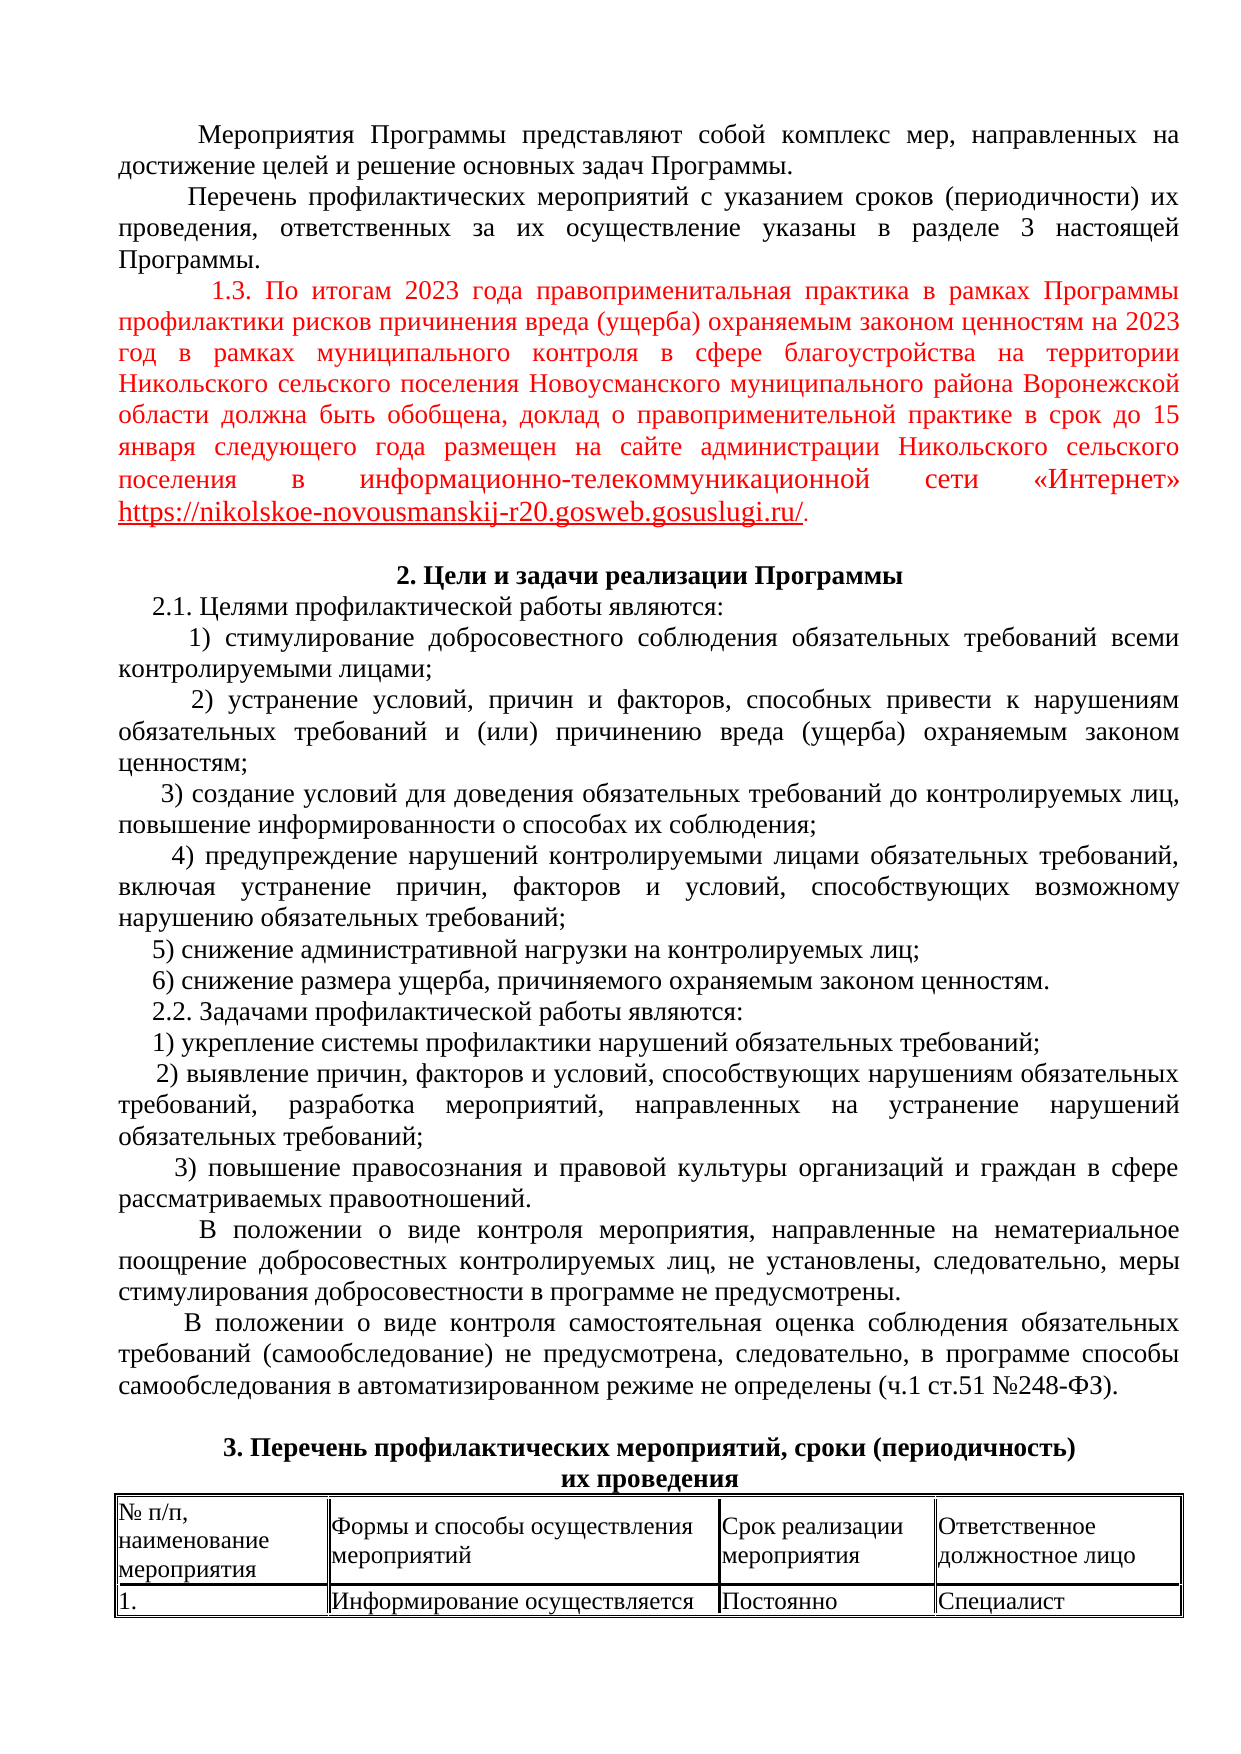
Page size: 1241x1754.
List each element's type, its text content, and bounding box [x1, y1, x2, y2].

text 4) предупреждение нарушений контролируемыми лицами обязательных требований, включая устранение причин, факторов и условий, способствующих возможному нарушению обязательных требований; [118, 839, 1181, 933]
table_header Ответственное должностное лицо [936, 1497, 1180, 1583]
text В положении о виде контроля мероприятия, направленные на нематериальное поощрение добросовестных контролируемых лиц, не установлены, следовательно, меры стимулирования добросовестности в программе не предусмотрены. [118, 1213, 1181, 1306]
text их проведения [118, 1462, 1181, 1493]
text 2) устранение условий, причин и факторов, способных привести к нарушениям обязательных требований и (или) причинению вреда (ущерба) охраняемым законом ценностям; [118, 683, 1181, 777]
text 3) повышение правосознания и правовой культуры организаций и граждан в сфере рассматриваемых правоотношений. [118, 1151, 1181, 1213]
table_cell 1. Информирование [116, 1583, 329, 1615]
text 6) снижение размера ущерба, причиняемого охраняемым законом ценностям. [118, 964, 1181, 995]
table_header Формы и способы осуществления мероприятий [329, 1497, 719, 1583]
text 1.3. По итогам 2023 года правоприменитальная практика в рамках Программы профилактики рисков причинения вреда (ущерба) охраняемым законом ценностям на 2023 год в рамках муниципального контроля в сфере благоустройства на территории Никольского сельского поселения Новоусманского муниципального района Воронежской области должна быть обобщена, доклад о правоприменительной практике в срок до 15 января следующего года размещен на сайте администрации Никольского сельского поселения в информационно-телекоммуникационной сети «Интернет» https://nikolskoe-novousmanskij-r20.gosweb.gosuslugi.ru/. [118, 274, 1181, 528]
text 2.2. Задачами профилактической работы являются: [118, 995, 1181, 1026]
text 1) укрепление системы профилактики нарушений обязательных требований; [118, 1026, 1181, 1057]
text Перечень профилактических мероприятий с указанием сроков (периодичности) их проведения, ответственных за их осуществление указаны в разделе 3 настоящей Программы. [118, 180, 1181, 274]
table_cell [936, 1583, 1182, 1615]
text 3) создание условий для доведения обязательных требований до контролируемых лиц, повышение информированности о способах их соблюдения; [118, 777, 1181, 839]
text 2.1. Целями профилактической работы являются: [118, 590, 1181, 621]
table_header Срок реализации мероприятия [719, 1497, 936, 1583]
text 1) стимулирование добросовестного соблюдения обязательных требований всеми контролируемыми лицами; [118, 621, 1181, 683]
text 3. Перечень профилактических мероприятий, сроки (периодичность) [118, 1431, 1181, 1462]
text 2. Цели и задачи реализации Программы [118, 559, 1181, 590]
text 5) снижение административной нагрузки на контролируемых лиц; [118, 933, 1181, 964]
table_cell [329, 1586, 719, 1615]
text Мероприятия Программы представляют собой комплекс мер, направленных на достижение целей и решение основных задач Программы. [118, 118, 1181, 180]
table_header № п/п, наименование мероприятия [118, 1495, 329, 1583]
table_cell Постоянно [719, 1586, 936, 1615]
text 2) выявление причин, факторов и условий, способствующих нарушениям обязательных требований, разработка мероприятий, направленных на устранение нарушений обязательных требований; [118, 1057, 1181, 1151]
text В положении о виде контроля самостоятельная оценка соблюдения обязательных требований (самообследование) не предусмотрена, следовательно, в программе способы самообследования в автоматизированном режиме не определены (ч.1 ст.51 №248-ФЗ). [118, 1306, 1181, 1400]
